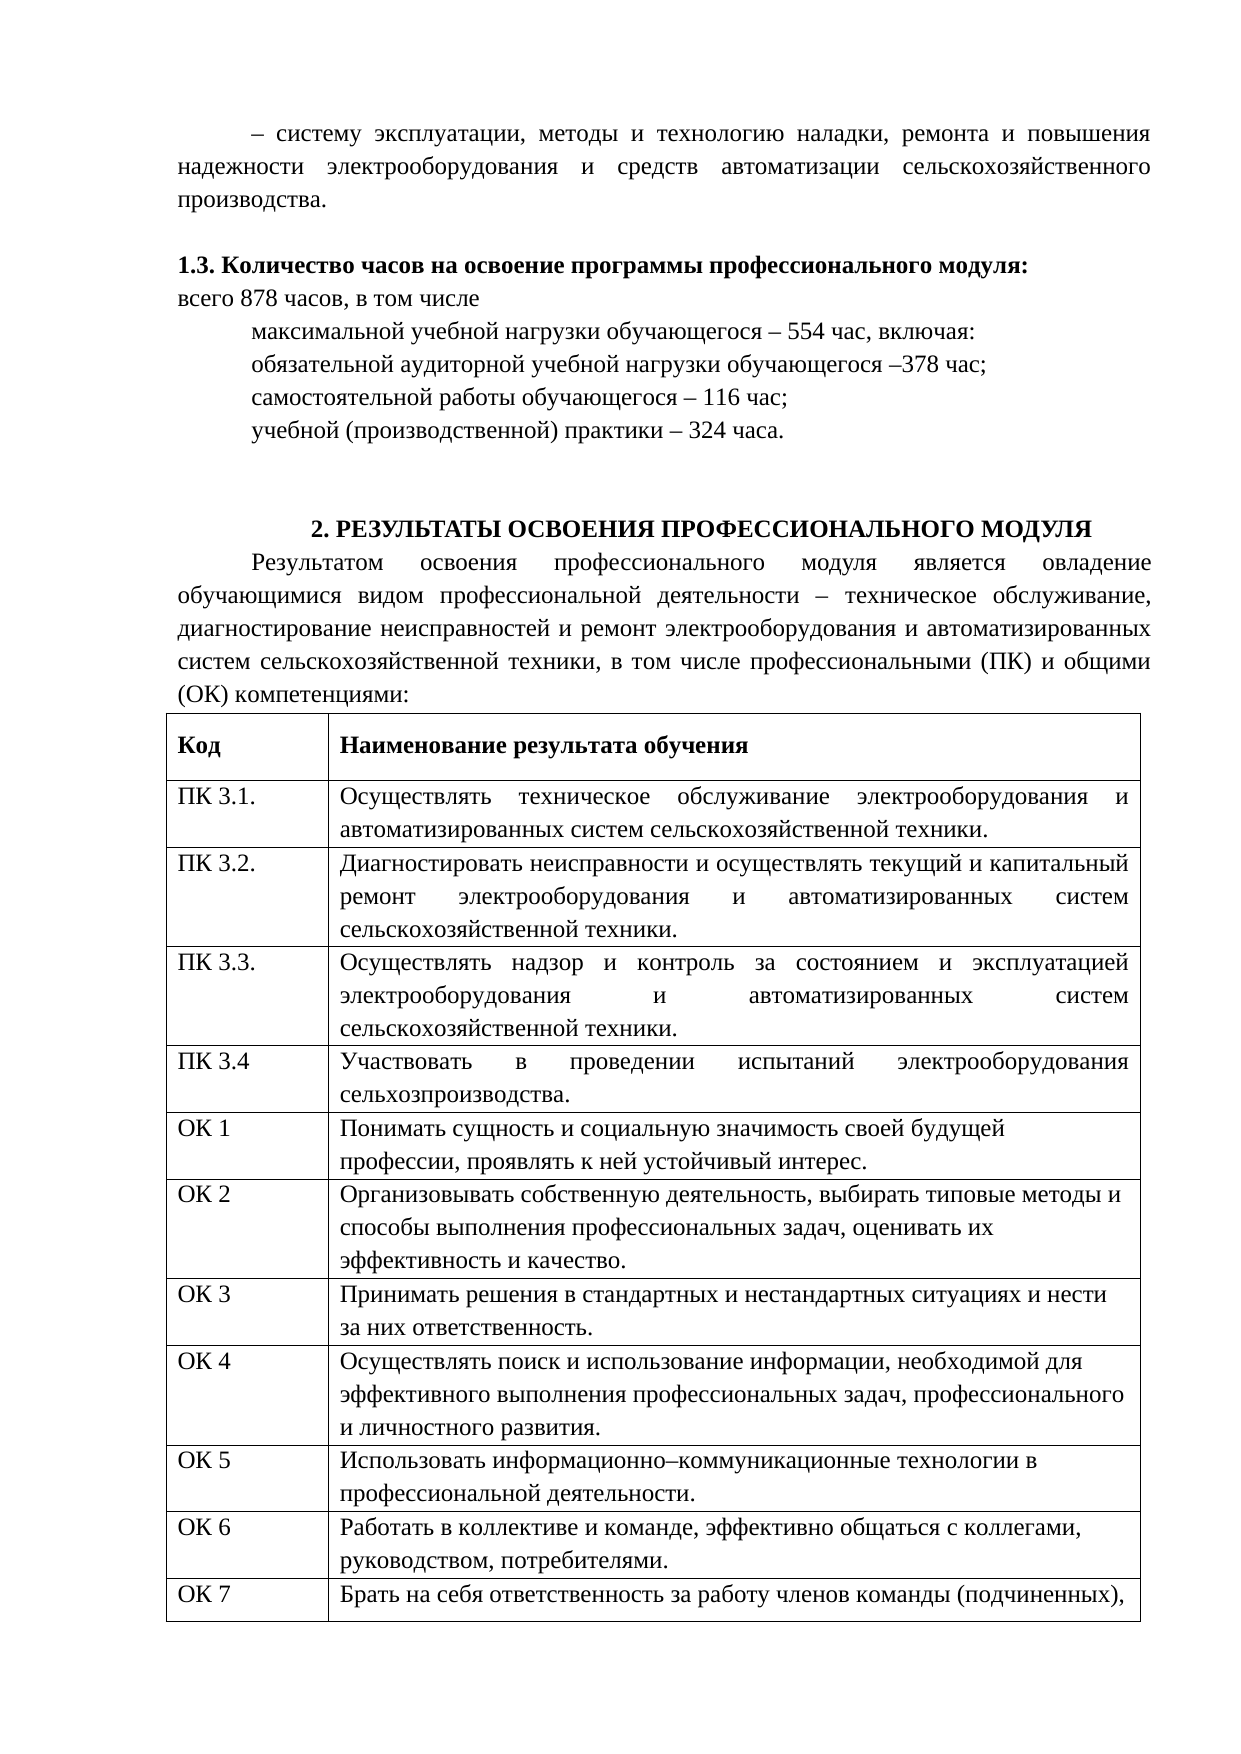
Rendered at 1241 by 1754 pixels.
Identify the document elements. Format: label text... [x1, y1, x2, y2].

list всего 878 часов, в том числе [177, 283, 1152, 312]
table_cell Принимать решения в стандартных и нестандартных ситуациях и нести за них ответственность. [329, 1279, 1140, 1345]
text 2. РЕЗУЛЬТАТЫ ОСВОЕНИЯ ПРОФЕССИОНАЛЬНОГО МОДУЛЯ [177, 514, 1152, 543]
table_cell Участвовать в проведении испытаний электрооборудования сельхозпроизводства. [329, 1046, 1140, 1112]
table_cell Осуществлять поиск и использование информации, необходимой для эффективного выполнения профессиональных задач, профессионального и личностного развития. [329, 1346, 1140, 1444]
table_cell ПК 3.2. [167, 848, 328, 946]
table_cell ОК 3 [167, 1279, 328, 1345]
text – систему эксплуатации, методы и технологию наладки, ремонта и повышения надежности электрооборудования и средств автоматизации сельскохозяйственного производства. [177, 118, 1152, 213]
table_header Наименование результата обучения [329, 714, 1140, 780]
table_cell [329, 1579, 1140, 1621]
table_header Код [167, 714, 328, 780]
table_cell Работать в коллективе и команде, эффективно общаться с коллегами, руководством, потребителями. [329, 1512, 1140, 1578]
list 1.3. Количество часов на освоение программы профессионального модуля: [177, 250, 1152, 279]
table_cell ОК 6 [167, 1512, 328, 1578]
table_cell ОК 4 [167, 1346, 328, 1444]
table_cell Организовывать собственную деятельность, выбирать типовые методы и способы выполнения профессиональных задач, оценивать их эффективность и качество. [329, 1180, 1140, 1278]
text Результатом освоения профессионального модуля является овладение обучающимися видом профессиональной деятельности – техническое обслуживание, диагностирование неисправностей и ремонт электрооборудования и автоматизированных систем сельскохозяйственной техники, в том числе профессиональными (ПК) и общими (ОК) компетенциями: [177, 547, 1152, 708]
table_cell ОК 7 [167, 1579, 328, 1621]
table_cell Понимать сущность и социальную значимость своей будущей профессии, проявлять к ней устойчивый интерес. [329, 1113, 1140, 1178]
table_cell Осуществлять техническое обслуживание электрооборудования и автоматизированных систем сельскохозяйственной техники. [329, 781, 1140, 847]
table_cell ОК 1 [167, 1113, 328, 1178]
table_cell Осуществлять надзор и контроль за состоянием и эксплуатацией электрооборудования и автоматизированных систем сельскохозяйственной техники. [329, 947, 1140, 1045]
table_cell ПК 3.3. [167, 947, 328, 1045]
text максимальной учебной нагрузки обучающегося – 554 час, включая: [177, 316, 1152, 345]
text обязательной аудиторной учебной нагрузки обучающегося –378 час; [177, 349, 1152, 378]
text самостоятельной работы обучающегося – 116 час; [177, 382, 1152, 411]
table_cell ОК 2 [167, 1180, 328, 1278]
table_cell Использовать информационно–коммуникационные технологии в профессиональной деятельности. [329, 1446, 1140, 1511]
text учебной (производственной) практики – 324 часа. [177, 415, 1152, 444]
table_cell ПК 3.4 [167, 1046, 328, 1112]
table_cell Диагностировать неисправности и осуществлять текущий и капитальный ремонт электрооборудования и автоматизированных систем сельскохозяйственной техники. [329, 848, 1140, 946]
table_cell ПК 3.1. [167, 781, 328, 847]
table_cell ОК 5 [167, 1446, 328, 1511]
